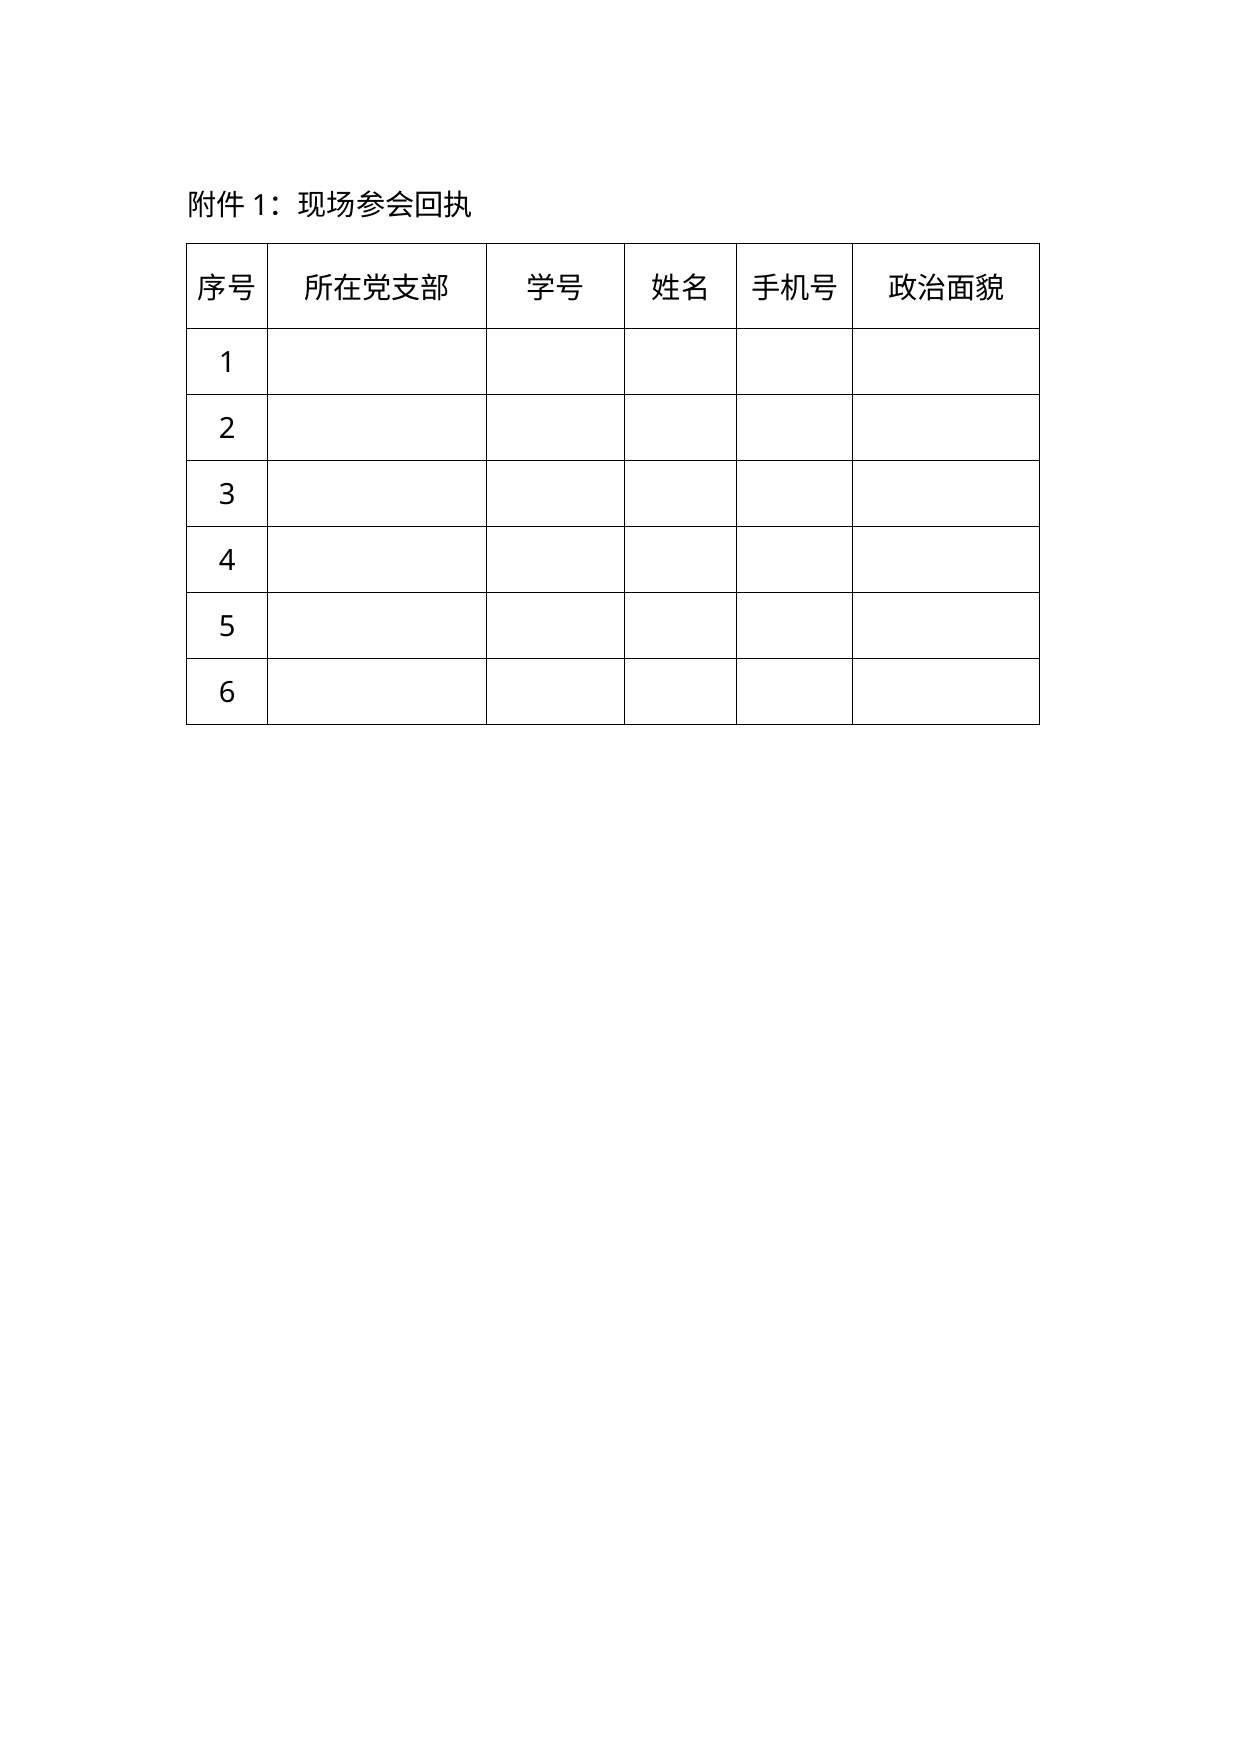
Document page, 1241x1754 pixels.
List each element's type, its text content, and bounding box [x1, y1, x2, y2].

table_cell [268, 395, 486, 460]
table_cell 2 [187, 395, 267, 460]
text 附件1：现场参会回执 [187, 170, 1053, 235]
table_cell [487, 527, 624, 592]
table_cell [268, 329, 486, 394]
table_cell [853, 461, 1039, 526]
table_cell [625, 329, 736, 394]
table_header 所在党支部 [268, 244, 486, 328]
table_cell [487, 593, 624, 658]
table_header 手机号 [737, 244, 852, 328]
table_cell [625, 461, 736, 526]
table_cell [853, 659, 1039, 724]
table_cell [268, 461, 486, 526]
table_cell [487, 659, 624, 724]
table_cell [853, 329, 1039, 394]
table_cell [625, 593, 736, 658]
table_cell [268, 659, 486, 724]
table_header 政治面貌 [853, 244, 1039, 328]
table_cell [853, 593, 1039, 658]
table_cell 6 [187, 659, 267, 724]
table_cell [737, 461, 852, 526]
table_cell [737, 659, 852, 724]
table_cell [737, 329, 852, 394]
table_cell [625, 395, 736, 460]
table_header 学号 [487, 244, 624, 328]
table_cell [268, 593, 486, 658]
table_cell [853, 527, 1039, 592]
table_cell [268, 527, 486, 592]
table_cell 4 [187, 527, 267, 592]
table_header 姓名 [625, 244, 736, 328]
table_cell [625, 527, 736, 592]
table_cell 1 [187, 329, 267, 394]
table_cell [487, 461, 624, 526]
table_cell 3 [187, 461, 267, 526]
table_cell [737, 527, 852, 592]
table_cell [487, 329, 624, 394]
table_cell [737, 395, 852, 460]
table_cell [853, 395, 1039, 460]
table_header 序号 [187, 244, 267, 328]
table_cell [487, 395, 624, 460]
table_cell 5 [187, 593, 267, 658]
table_cell [737, 593, 852, 658]
table_cell [625, 659, 736, 724]
